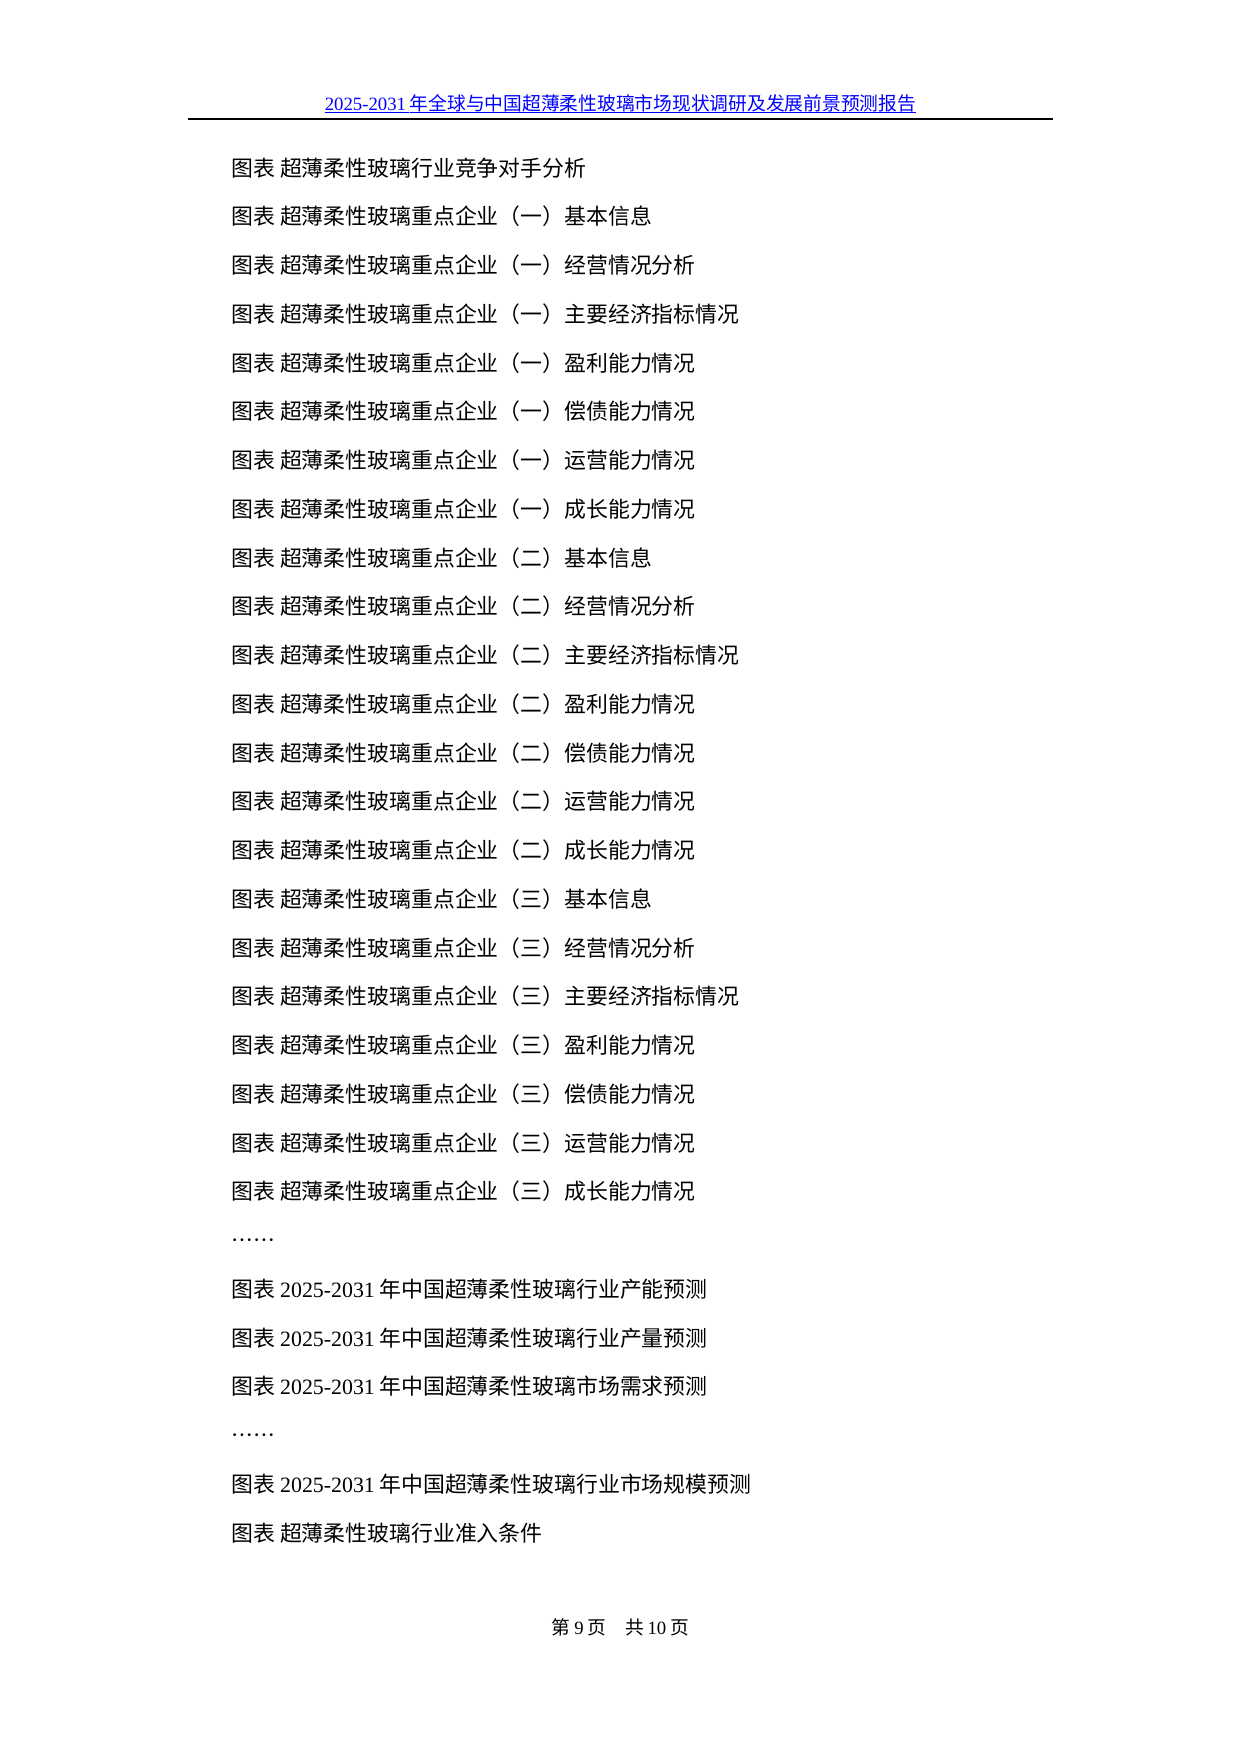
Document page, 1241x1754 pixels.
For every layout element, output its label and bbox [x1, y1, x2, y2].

text [187, 150, 1053, 1548]
